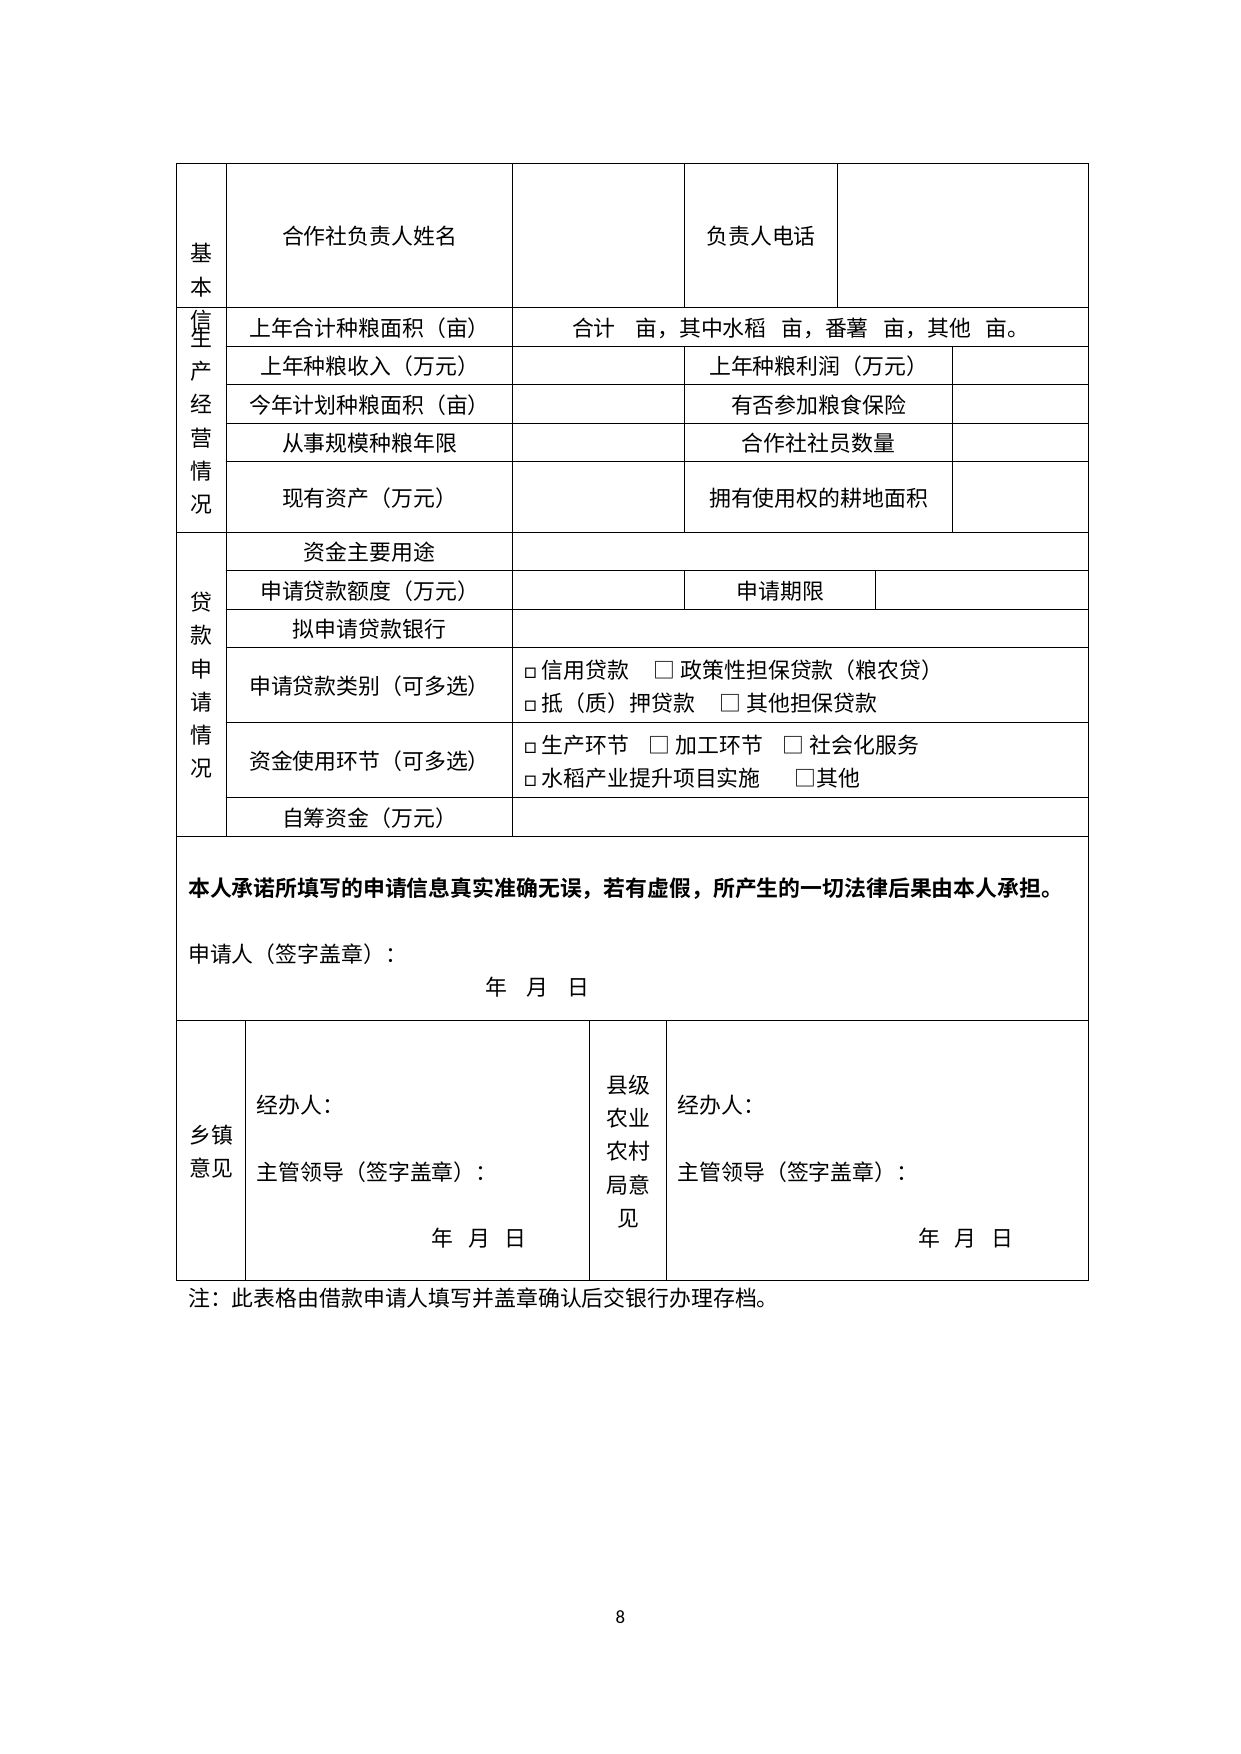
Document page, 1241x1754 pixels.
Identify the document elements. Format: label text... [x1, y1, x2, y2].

table_cell 资金主要用途 [227, 533, 512, 570]
table_cell □ 信用贷款 □ 政策性担保贷款（粮农贷） □ 抵（质）押贷款 □ 其他担保贷款 [513, 648, 1088, 722]
table_cell [513, 462, 684, 532]
table_cell 合作社负责人姓名 [227, 164, 512, 307]
table_cell [513, 424, 684, 461]
table_cell [876, 571, 1088, 609]
table_cell 申请贷款类别（可多选） [227, 648, 512, 722]
table_cell [953, 385, 1088, 423]
table_cell 拟申请贷款银行 [227, 610, 512, 647]
table_cell 从事规模种粮年限 [227, 424, 512, 461]
table_cell 上年合计种粮面积（亩） [227, 308, 512, 346]
table_cell 负责人电话 [685, 164, 837, 307]
table_cell [513, 347, 684, 384]
table_cell 申请贷款额度（万元） [227, 571, 512, 609]
table_cell 乡镇意见 [177, 1021, 245, 1279]
table_cell [513, 798, 1088, 836]
table_cell 自筹资金（万元） [227, 798, 512, 836]
table_cell [953, 424, 1088, 461]
table_cell [513, 385, 684, 423]
table_cell [838, 164, 1088, 307]
table_cell 本人承诺所填写的申请信息真实准确无误，若有虚假，所产生的一切法律后果由本人承担。 申请人（签字盖章）： 年 月 日 [177, 837, 1088, 1020]
table_cell 贷款申请情况 [177, 533, 226, 836]
table_cell [513, 164, 684, 307]
table_cell 现有资产（万元） [227, 462, 512, 532]
table_cell [953, 462, 1088, 532]
table_cell 经办人： 主管领导（签字盖章）： 年 月 日 [246, 1021, 589, 1279]
table_cell 有否参加粮食保险 [685, 385, 952, 423]
table_cell 上年种粮收入（万元） [227, 347, 512, 384]
table_cell 县级农业农村局意见 [590, 1021, 666, 1279]
table_cell 生产经营情况 [177, 308, 226, 532]
table_cell 申请期限 [685, 571, 875, 609]
table_cell [513, 610, 1088, 647]
table_cell [513, 533, 1088, 570]
table_cell [513, 571, 684, 609]
table_cell 资金使用环节（可多选） [227, 723, 512, 797]
table_cell 上年种粮利润（万元） [685, 347, 952, 384]
table_cell [953, 347, 1088, 384]
table_cell 合作社社员数量 [685, 424, 952, 461]
text 注：此表格由借款申请人填写并盖章确认后交银行办理存档。 [188, 1281, 1052, 1314]
table_cell 合计 亩，其中水稻 亩，番薯 亩，其他 亩。 [513, 308, 1088, 346]
table_cell 今年计划种粮面积（亩） [227, 385, 512, 423]
table_cell □ 生产环节 □ 加工环节 □ 社会化服务 □ 水稻产业提升项目实施 □其他 [513, 723, 1088, 797]
table_cell 拥有使用权的耕地面积 [685, 462, 952, 532]
table_cell 经办人： 主管领导（签字盖章）： 年 月 日 [667, 1021, 1088, 1279]
